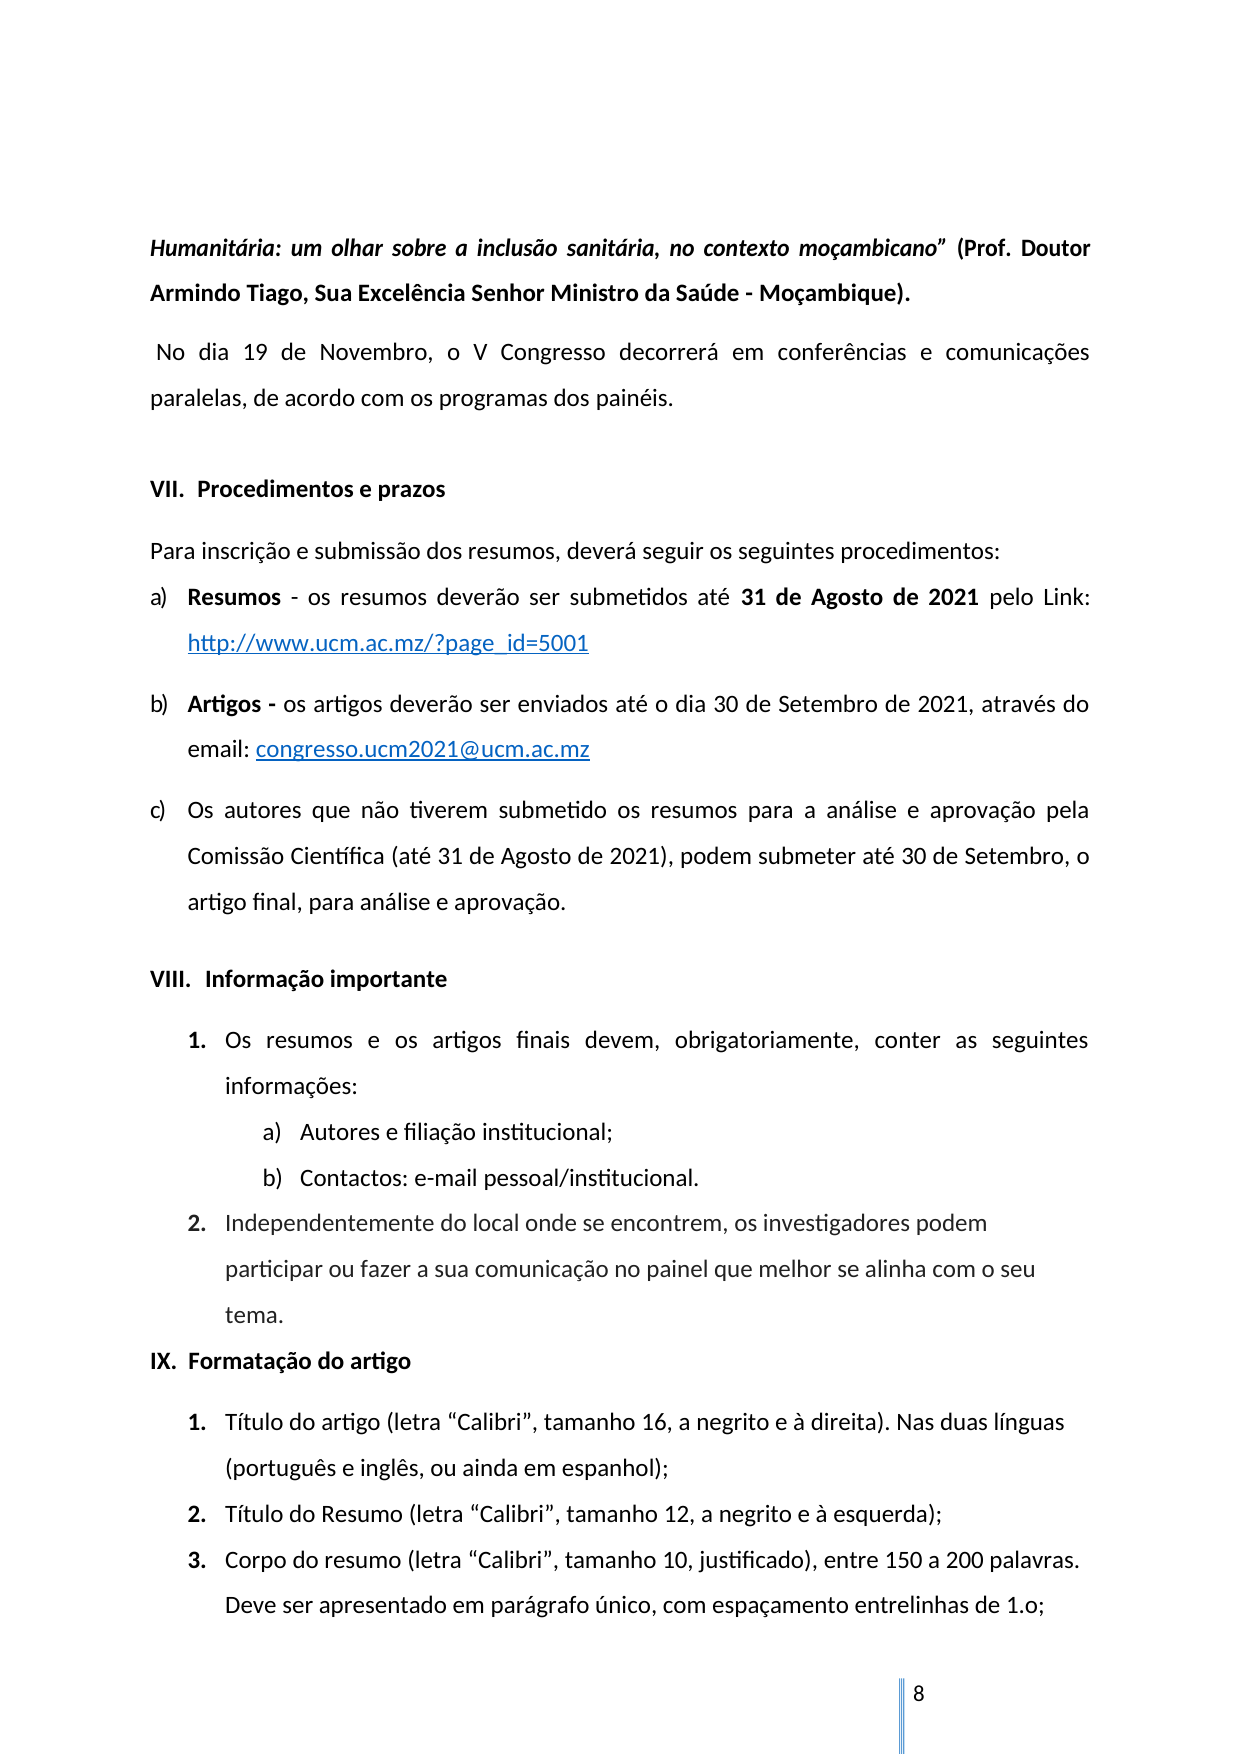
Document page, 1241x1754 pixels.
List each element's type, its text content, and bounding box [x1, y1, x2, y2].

list Os resumos e os artigos finais devem, obrigatoriamente, conter as seguintes informações: [187, 1024, 1090, 1101]
text Para inscrição e submissão dos resumos, deverá seguir os seguintes procedimentos: [150, 535, 1103, 566]
list Corpo do resumo (letra “Calibri”, tamanho 10, justificado), entre 150 a 200 palavras. [187, 1544, 1103, 1574]
list Resumos - os resumos deverão ser submetidos até 31 de Agosto de 2021 pelo Link: http://www.ucm.ac.mz/?page_id=5001 [150, 581, 1091, 657]
list Os autores que não tiverem submetido os resumos para a análise e aprovação pela Comissão Científica (até 31 de Agosto de 2021), podem submeter até 30 de Setembro, o artigo final, para análise e aprovação. [150, 794, 1091, 916]
list Título do artigo (letra “Calibri”, tamanho 16, a negrito e à direita). Nas duas línguas [187, 1407, 1103, 1437]
text Humanitária: um olhar sobre a inclusão sanitária, no contexto moçambicano” (Prof. Doutor Armindo Tiago, Sua Excelência Senhor Ministro da Saúde - Moçambique). [150, 232, 1091, 308]
text No dia 19 de Novembro, o V Congresso decorrerá em conferências e comunicações paralelas, de acordo com os programas dos painéis. [150, 336, 1090, 412]
list Contactos: e-mail pessoal/institucional. [262, 1162, 1103, 1192]
list Independentemente do local onde se encontrem, os investigadores podem participar ou fazer a sua comunicação no painel que melhor se alinha com o seu tema. [187, 1207, 1090, 1329]
list Título do Resumo (letra “Calibri”, tamanho 12, a negrito e à esquerda); [187, 1498, 1103, 1528]
list Informação importante [150, 963, 1103, 994]
list Procedimentos e prazos [150, 473, 1103, 504]
list Formatação do artigo [150, 1345, 1103, 1375]
text Deve ser apresentado em parágrafo único, com espaçamento entrelinhas de 1.o; [225, 1589, 1103, 1620]
text (português e inglês, ou ainda em espanhol); [225, 1452, 1103, 1483]
list Artigos - os artigos deverão ser enviados até o dia 30 de Setembro de 2021, através do email: congresso.ucm2021@ucm.ac.mz [150, 688, 1091, 764]
list Autores e filiação institucional; [262, 1116, 1103, 1146]
